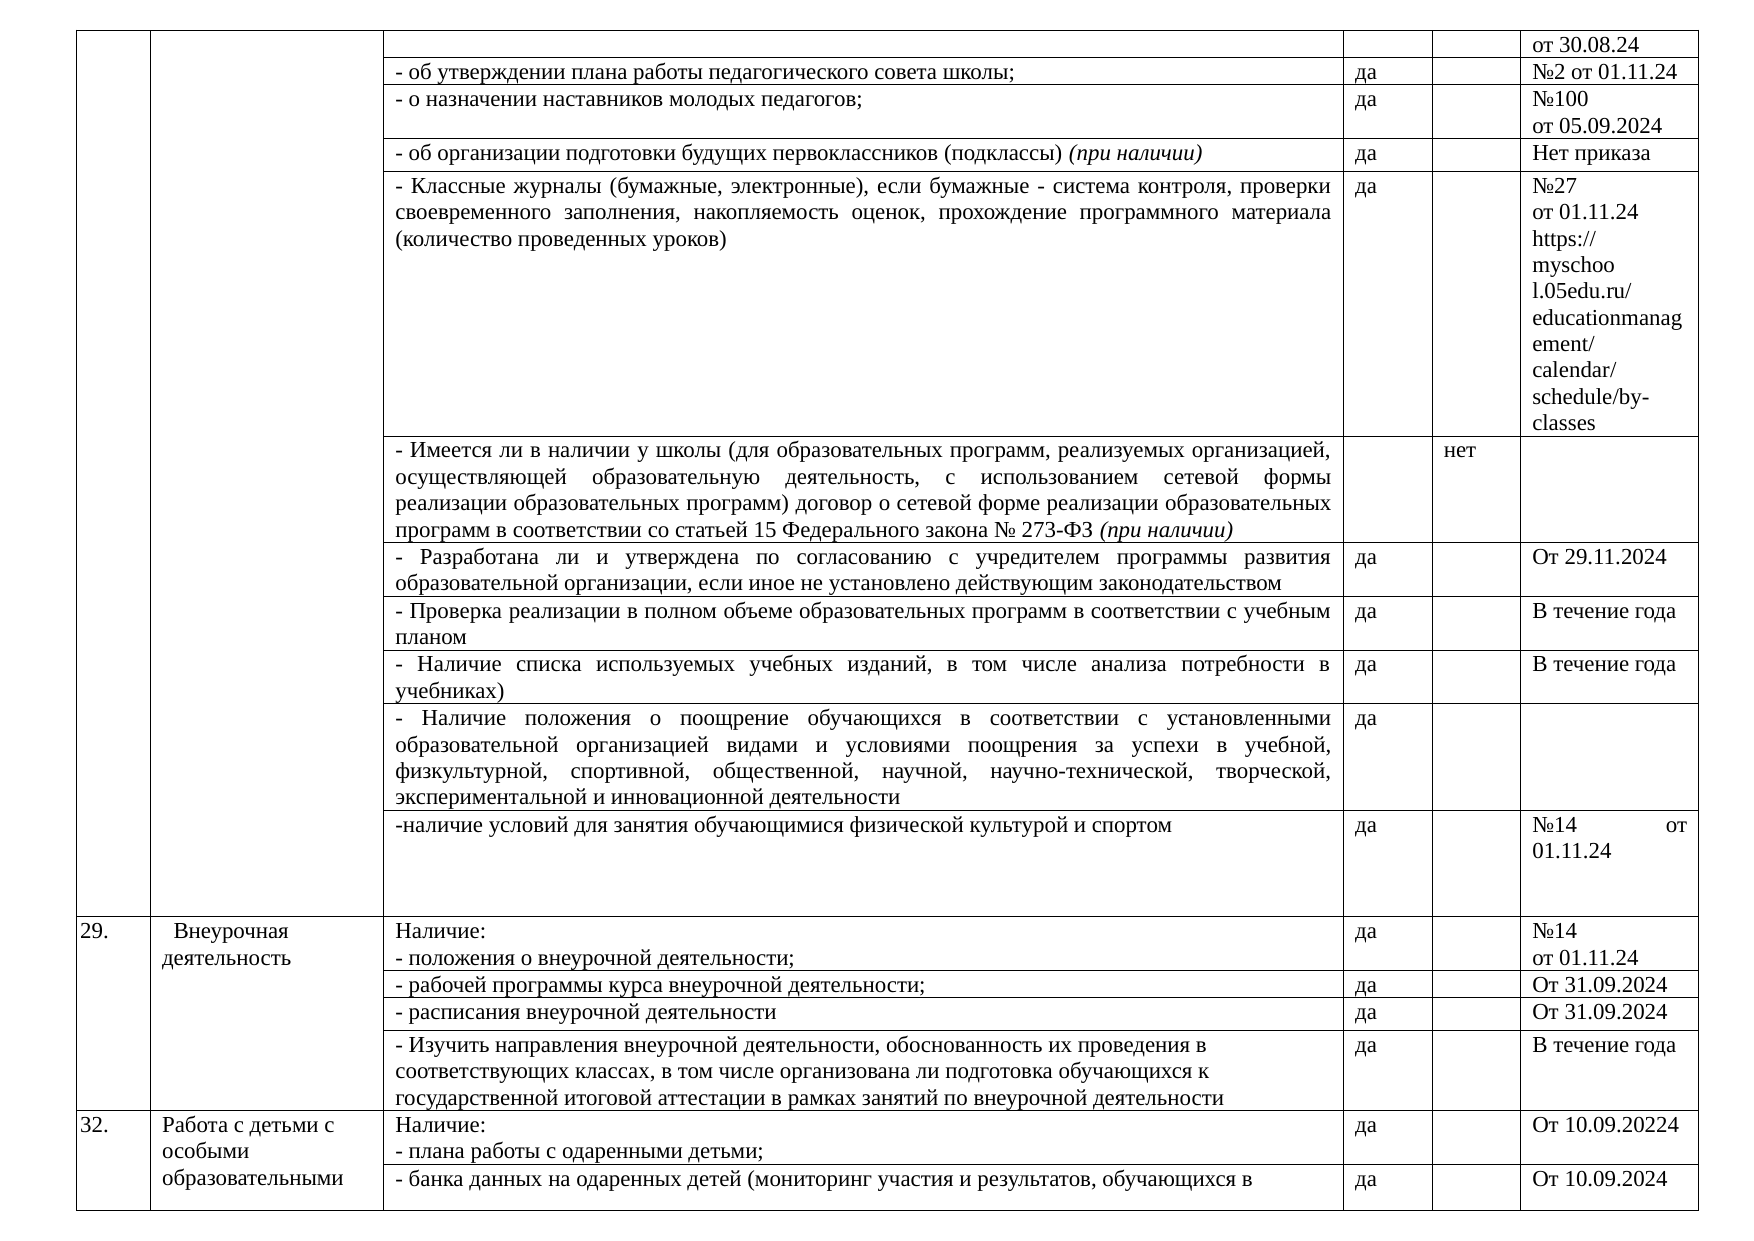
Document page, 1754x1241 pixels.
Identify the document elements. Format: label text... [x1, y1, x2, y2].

table_cell - Классные журналы (бумажные, электронные), если бумажные - система контроля, проверки своевременного заполнения, накопляемость оценок, прохождение программного материала (количество проведенных уроков) [384, 172, 1343, 436]
table_cell [1433, 1165, 1520, 1209]
table_cell да [1344, 1031, 1432, 1110]
table_cell да [1344, 917, 1432, 970]
table_cell №2 от 01.11.24 [1521, 58, 1698, 84]
table_cell -наличие условий для занятия обучающимися физической культурой и спортом [384, 811, 1343, 916]
table_cell - Изучить направления внеурочной деятельности, обоснованность их проведения в соответствующих классах, в том числе организована ли подготовка обучающихся к государственной итоговой аттестации в рамках занятий по внеурочной деятельности [384, 1031, 1343, 1110]
table_cell От 31.09.2024 [1521, 998, 1698, 1030]
table_cell [1433, 971, 1520, 997]
table_cell [1521, 437, 1698, 542]
table_cell [1433, 597, 1520, 649]
table_cell - Имеется ли в наличии у школы (для образовательных программ, реализуемых организацией, осуществляющей образовательную деятельность, с использованием сетевой формы реализации образовательных программ) договор о сетевой форме реализации образовательных программ в соответствии со статьей 15 Федерального закона № 273-ФЗ (при наличии) [384, 437, 1343, 542]
table_cell [1433, 1031, 1520, 1110]
table_cell Наличие: - положения о внеурочной деятельности; [384, 917, 1343, 970]
table_cell [77, 1111, 150, 1209]
table_cell да [1344, 172, 1432, 436]
table_cell да [1344, 998, 1432, 1030]
table_cell [1433, 1111, 1520, 1164]
table_cell - расписания внеурочной деятельности [384, 998, 1343, 1030]
table_cell да [1344, 1111, 1432, 1164]
table_cell [1344, 437, 1432, 542]
table_cell да [1344, 85, 1432, 138]
table_cell [1433, 543, 1520, 596]
table_cell Внеурочная деятельность [151, 917, 383, 1110]
table_cell - Разработана ли и утверждена по согласованию с учредителем программы развития образовательной организации, если иное не установлено действующим законодательством [384, 543, 1343, 596]
table_cell [1433, 31, 1520, 57]
table_cell №100 от 05.09.2024 [1521, 85, 1698, 138]
table_cell да [1344, 651, 1432, 703]
table_cell да [1344, 597, 1432, 649]
table_cell [1433, 58, 1520, 84]
table_cell да [1344, 31, 1432, 57]
table_cell В течение года [1521, 651, 1698, 703]
table_cell - Наличие положения о поощрение обучающихся в соответствии с установленными образовательной организацией видами и условиями поощрения за успехи в учебной, физкультурной, спортивной, общественной, научной, научно-технической, творческой, экспериментальной и инновационной деятельности [384, 704, 1343, 810]
table_cell Работа с детьми с особыми образовательными потребностями [151, 1111, 383, 1209]
table_cell - об утверждении плана работы педагогического совета школы; [384, 58, 1343, 84]
table_cell да [1344, 704, 1432, 810]
table_cell №14 от 01.11.24 [1521, 917, 1698, 970]
table_cell [1433, 998, 1520, 1030]
table_cell да [1344, 543, 1432, 596]
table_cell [384, 31, 1343, 57]
table_cell Нет приказа [1521, 139, 1698, 171]
table_cell [1521, 704, 1698, 810]
table_cell №27 от 01.11.24 https://myschool.05edu.ru/educationmanagement/calendar/schedule/by-classes [1521, 172, 1698, 436]
table_cell [1433, 85, 1520, 138]
table_cell да [1344, 58, 1432, 84]
table_cell [1433, 651, 1520, 703]
table_cell №14 от 01.11.24 [1521, 811, 1698, 916]
table_cell - об организации подготовки будущих первоклассников (подклассы) (при наличии) [384, 139, 1343, 171]
table_cell №62 от 30.08.24 [1521, 31, 1698, 57]
table_cell - Наличие списка используемых учебных изданий, в том числе анализа потребности в учебниках) [384, 651, 1343, 703]
table_cell От 29.11.2024 [1521, 543, 1698, 596]
table_cell да [1344, 811, 1432, 916]
table_cell нет [1433, 437, 1520, 542]
table_cell - Проверка реализации в полном объеме образовательных программ в соответствии с учебным планом [384, 597, 1343, 649]
table_cell [77, 917, 150, 1110]
table_cell Наличие: - плана работы с одаренными детьми; [384, 1111, 1343, 1164]
table_cell От 10.09.2024 [1521, 1165, 1698, 1209]
table_cell - рабочей программы курса внеурочной деятельности; [384, 971, 1343, 997]
table_cell [1433, 917, 1520, 970]
table_cell От 10.09.20224 [1521, 1111, 1698, 1164]
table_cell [384, 1165, 1343, 1209]
table_cell [1433, 139, 1520, 171]
table_cell От 31.09.2024 [1521, 971, 1698, 997]
table_cell да [1344, 971, 1432, 997]
table_cell [1433, 172, 1520, 436]
table_cell [1433, 704, 1520, 810]
table_cell да [1344, 139, 1432, 171]
table_cell да [1344, 1165, 1432, 1209]
table_cell В течение года [1521, 1031, 1698, 1110]
table_cell [1433, 811, 1520, 916]
table_cell - о назначении наставников молодых педагогов; [384, 85, 1343, 138]
table_cell В течение года [1521, 597, 1698, 649]
